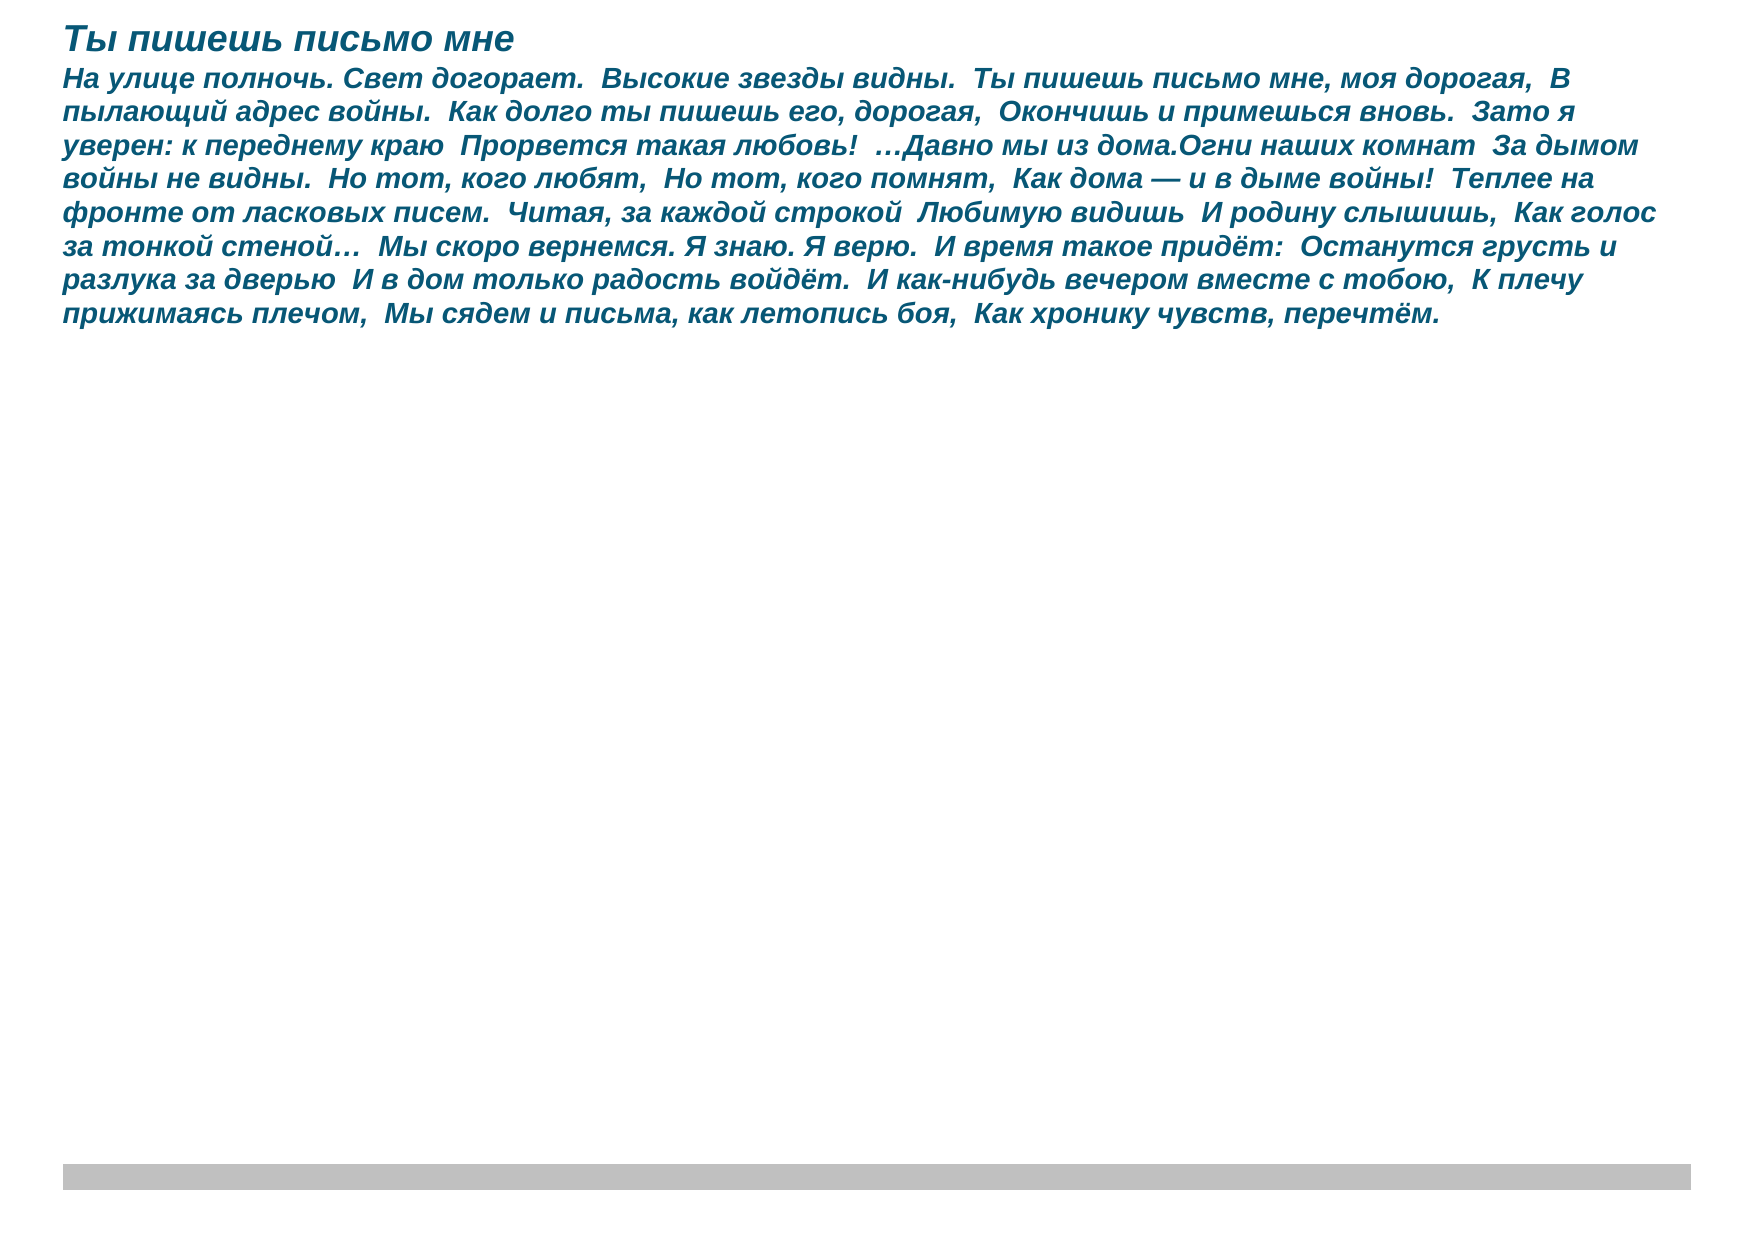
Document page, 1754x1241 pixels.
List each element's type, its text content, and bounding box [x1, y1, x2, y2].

text На улице полночь. Свет догорает. [62, 61, 1691, 329]
subtitle Ты пишешь письмо мне [62, 17, 1691, 60]
